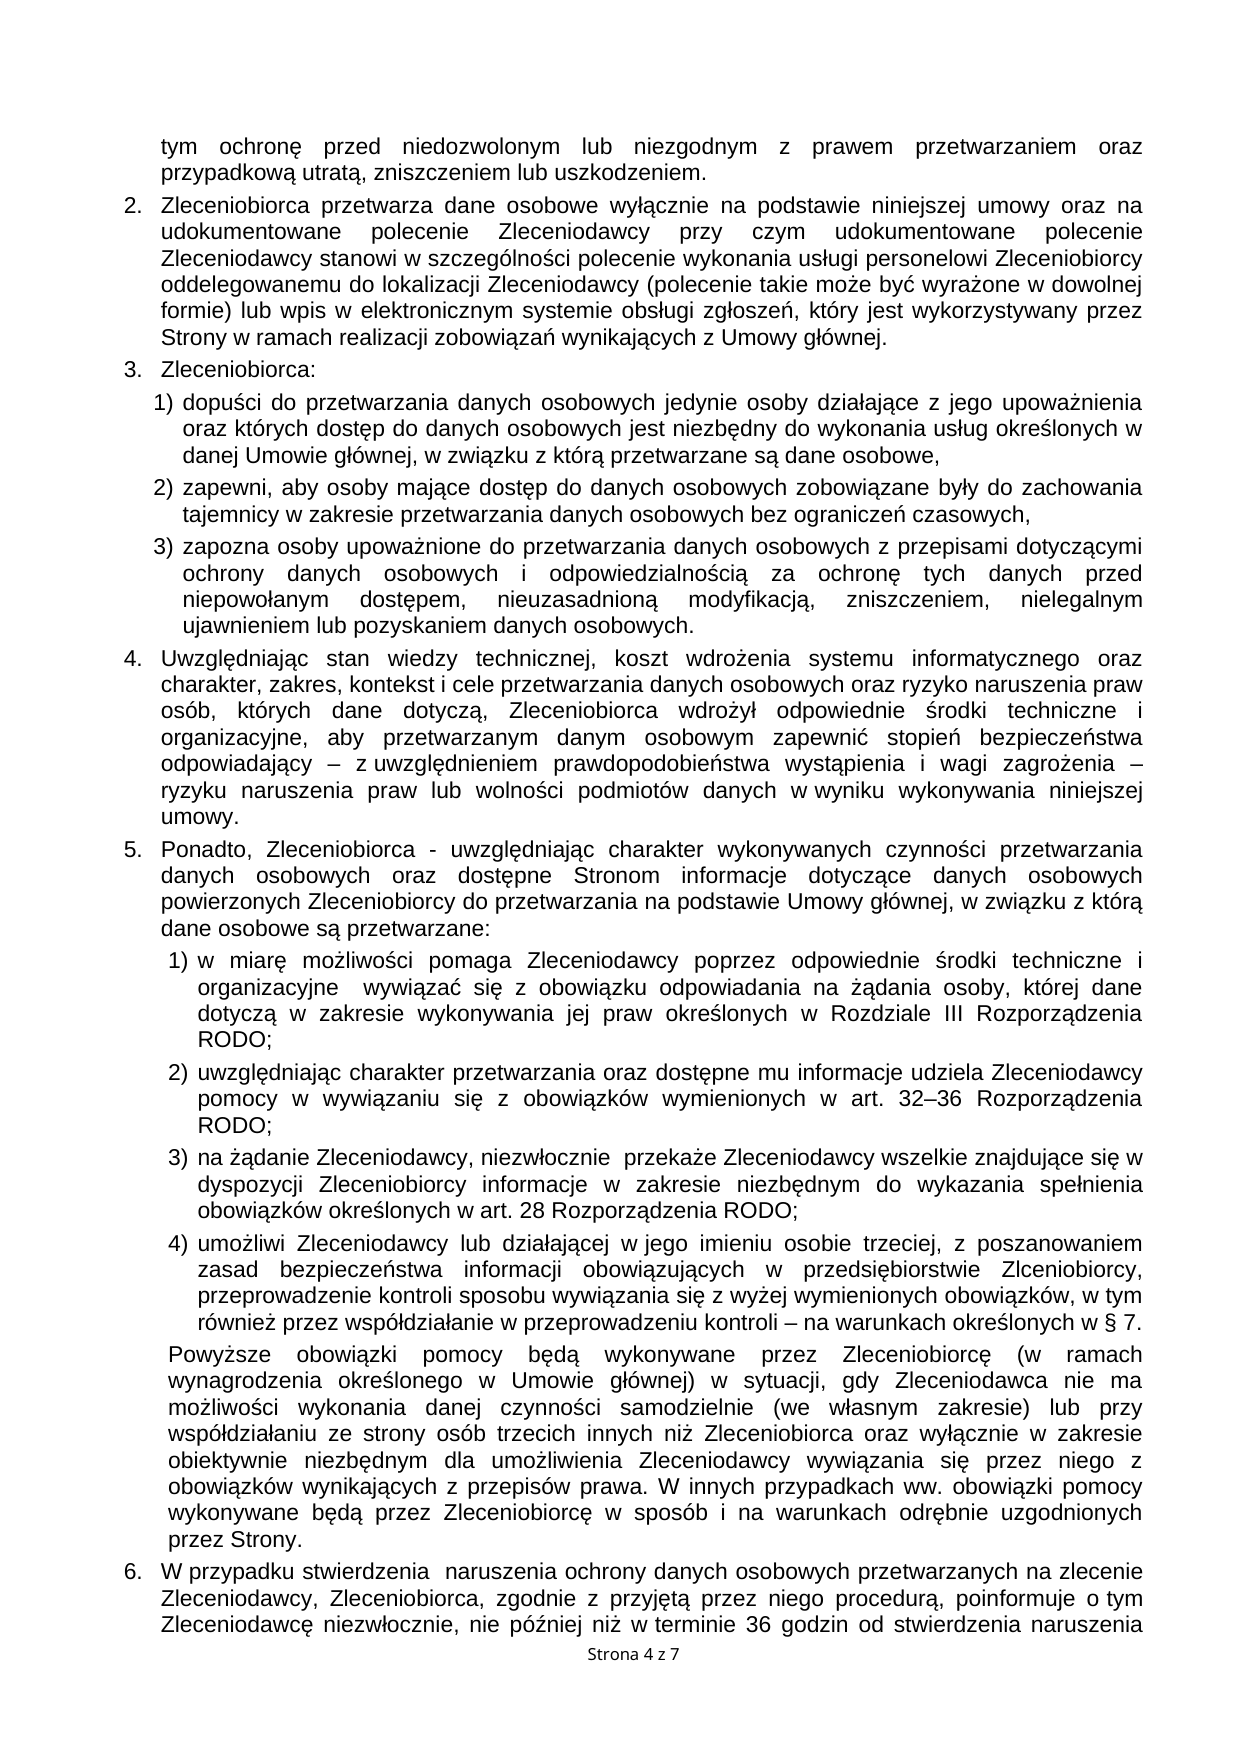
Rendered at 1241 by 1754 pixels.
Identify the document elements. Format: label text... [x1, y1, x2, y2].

list w miarę możliwości pomaga Zleceniodawcy poprzez odpowiednie środki techniczne i organizacyjne wywiązać się z obowiązku odpowiadania na żądania osoby, której dane dotyczą w zakresie wykonywania jej praw określonych w Rozdziale III Rozporządzenia RODO; [168, 947, 1143, 1053]
list zapewni, aby osoby mające dostęp do danych osobowych zobowiązane były do zachowania tajemnicy w zakresie przetwarzania danych osobowych bez ograniczeń czasowych, [153, 474, 1143, 527]
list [123, 1558, 1143, 1637]
list umożliwi Zleceniodawcy lub działającej w jego imieniu osobie trzeciej, z poszanowaniem zasad bezpieczeństwa informacji obowiązujących w przedsiębiorstwie Zlceniobiorcy, przeprowadzenie kontroli sposobu wywiązania się z wyżej wymienionych obowiązków, w tym również przez współdziałanie w przeprowadzeniu kontroli – na warunkach określonych w § 7. [168, 1229, 1143, 1335]
list Zleceniobiorca przetwarza dane osobowe wyłącznie na podstawie niniejszej umowy oraz na udokumentowane polecenie Zleceniodawcy przy czym udokumentowane polecenie Zleceniodawcy stanowi w szczególności polecenie wykonania usługi personelowi Zleceniobiorcy oddelegowanemu do lokalizacji Zleceniodawcy (polecenie takie może być wyrażone w dowolnej formie) lub wpis w elektronicznym systemie obsługi zgłoszeń, który jest wykorzystywany przez Strony w ramach realizacji zobowiązań wynikających z Umowy głównej. [123, 192, 1143, 350]
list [123, 133, 1143, 186]
text Powyższe obowiązki pomocy będą wykonywane przez Zleceniobiorcę (w ramach wynagrodzenia określonego w Umowie głównej) w sytuacji, gdy Zleceniodawca nie ma możliwości wykonania danej czynności samodzielnie (we własnym zakresie) lub przy współdziałaniu ze strony osób trzecich innych niż Zleceniobiorca oraz wyłącznie w zakresie obiektywnie niezbędnym dla umożliwienia Zleceniodawcy wywiązania się przez niego z obowiązków wynikających z przepisów prawa. W innych przypadkach ww. obowiązki pomocy wykonywane będą przez Zleceniobiorcę w sposób i na warunkach odrębnie uzgodnionych przez Strony. [168, 1341, 1143, 1552]
list zapozna osoby upoważnione do przetwarzania danych osobowych z przepisami dotyczącymi ochrony danych osobowych i odpowiedzialnością za ochronę tych danych przed niepowołanym dostępem, nieuzasadnioną modyfikacją, zniszczeniem, nielegalnym ujawnieniem lub pozyskaniem danych osobowych. [153, 533, 1143, 638]
list na żądanie Zleceniodawcy, niezwłocznie przekaże Zleceniodawcy wszelkie znajdujące się w dyspozycji Zleceniobiorcy informacje w zakresie niezbędnym do wykazania spełnienia obowiązków określonych w art. 28 Rozporządzenia RODO; [168, 1144, 1143, 1223]
list Zleceniobiorca: [123, 356, 1143, 383]
list uwzględniając charakter przetwarzania oraz dostępne mu informacje udziela Zleceniodawcy pomocy w wywiązaniu się z obowiązków wymienionych w art. 32‒36 Rozporządzenia RODO; [168, 1059, 1143, 1138]
list Ponadto, Zleceniobiorca - uwzględniając charakter wykonywanych czynności przetwarzania danych osobowych oraz dostępne Stronom informacje dotyczące danych osobowych powierzonych Zleceniobiorcy do przetwarzania na podstawie Umowy głównej, w związku z którą dane osobowe są przetwarzane: [123, 836, 1143, 941]
list dopuści do przetwarzania danych osobowych jedynie osoby działające z jego upoważnienia oraz których dostęp do danych osobowych jest niezbędny do wykonania usług określonych w danej Umowie głównej, w związku z którą przetwarzane są dane osobowe, [153, 389, 1143, 468]
list Uwzględniając stan wiedzy technicznej, koszt wdrożenia systemu informatycznego oraz charakter, zakres, kontekst i cele przetwarzania danych osobowych oraz ryzyko naruszenia praw osób, których dane dotyczą, Zleceniobiorca wdrożył odpowiednie środki techniczne i organizacyjne, aby przetwarzanym danym osobowym zapewnić stopień bezpieczeństwa odpowiadający – z uwzględnieniem prawdopodobieństwa wystąpienia i wagi zagrożenia – ryzyku naruszenia praw lub wolności podmiotów danych w wyniku wykonywania niniejszej umowy. [123, 645, 1143, 829]
